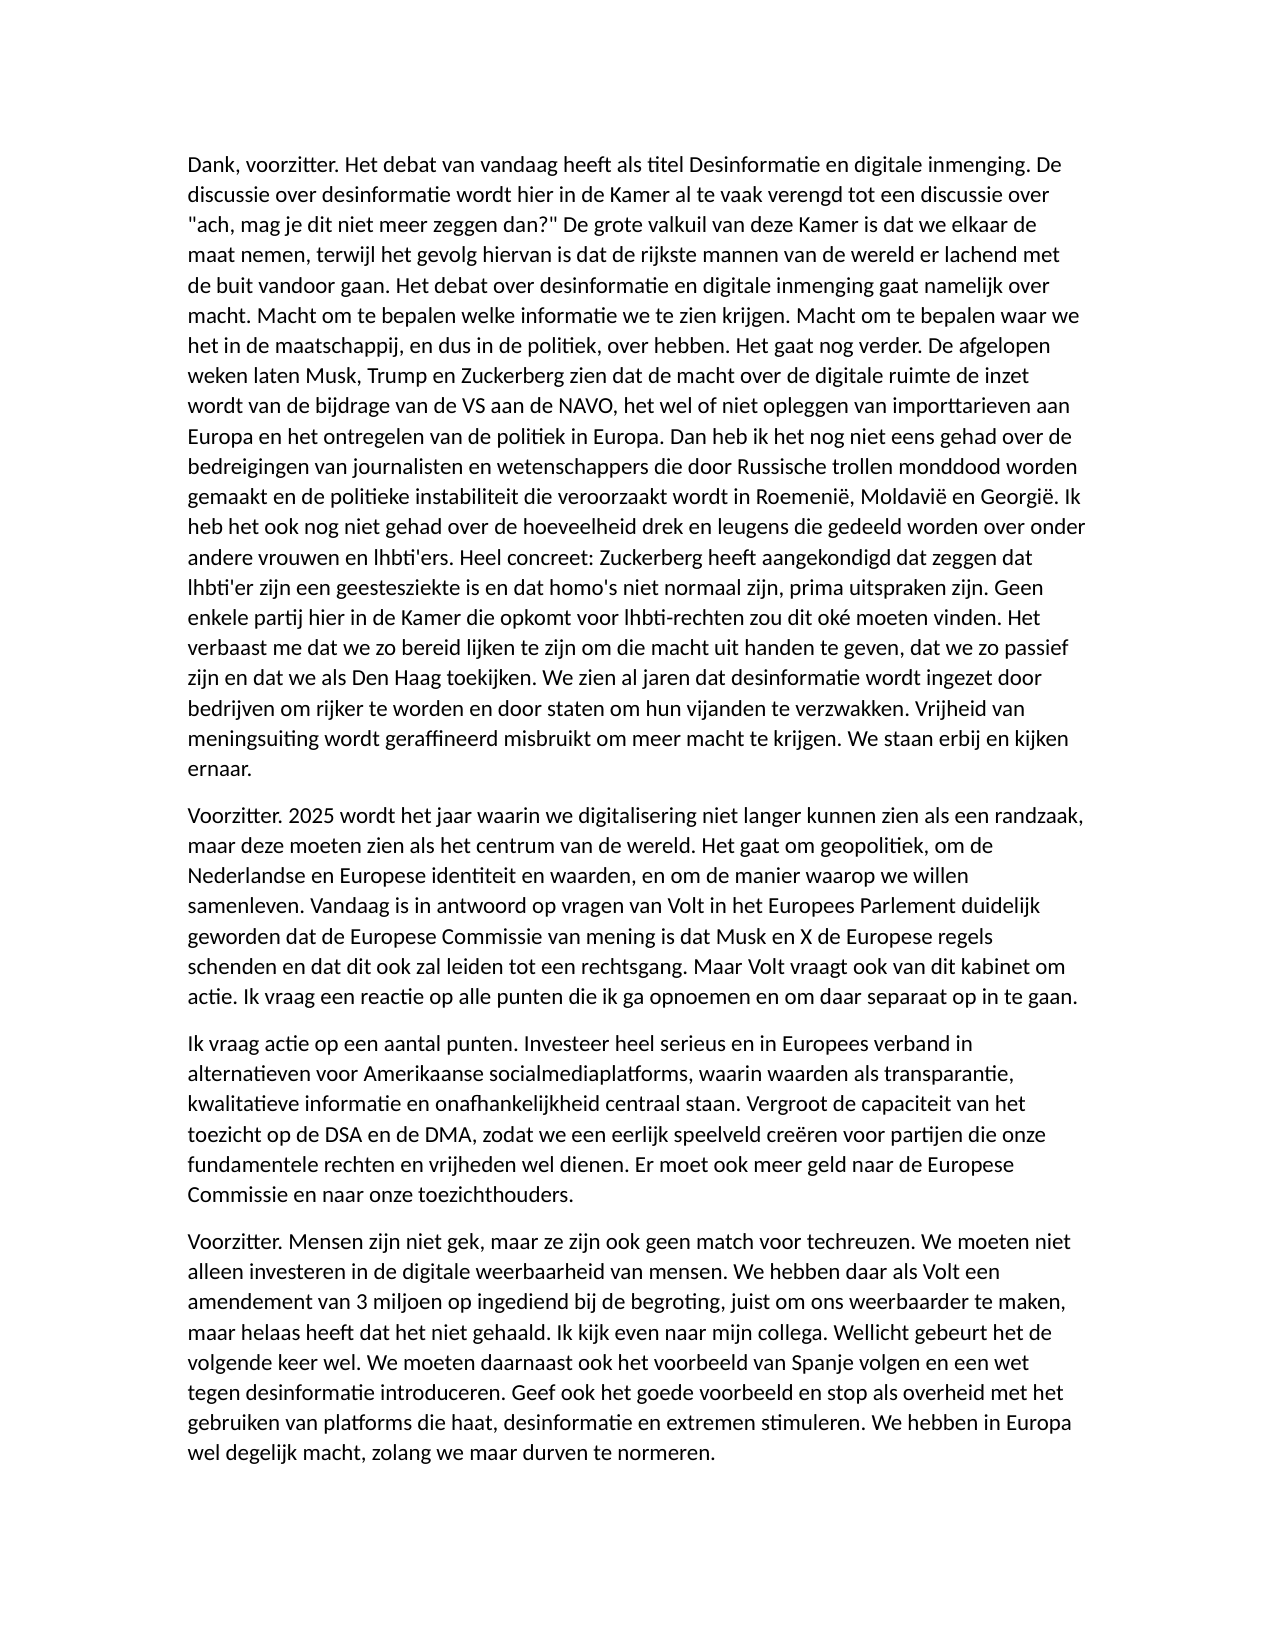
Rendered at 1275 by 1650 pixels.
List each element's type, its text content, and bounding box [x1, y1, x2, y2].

text Voorzitter. Mensen zijn niet gek, maar ze zijn ook geen match voor techreuzen. We moeten niet alleen investeren in de digitale weerbaarheid van mensen. We hebben daar als Volt een amendement van 3 miljoen op ingediend bij de begroting, juist om ons weerbaarder te maken, maar helaas heeft dat het niet gehaald. Ik kijk even naar mijn collega. Wellicht gebeurt het de volgende keer wel. We moeten daarnaast ook het voorbeeld van Spanje volgen en een wet tegen desinformatie introduceren. Geef ook het goede voorbeeld en stop als overheid met het gebruiken van platforms die haat, desinformatie en extremen stimuleren. We hebben in Europa wel degelijk macht, zolang we maar durven te normeren. [187, 1227, 1087, 1467]
text Dank, voorzitter. Het debat van vandaag heeft als titel Desinformatie en digitale inmenging. De discussie over desinformatie wordt hier in de Kamer al te vaak verengd tot een discussie over "ach, mag je dit niet meer zeggen dan?" De grote valkuil van deze Kamer is dat we elkaar de maat nemen, terwijl het gevolg hiervan is dat de rijkste mannen van de wereld er lachend met de buit vandoor gaan. Het debat over desinformatie en digitale inmenging gaat namelijk over macht. Macht om te bepalen welke informatie we te zien krijgen. Macht om te bepalen waar we het in de maatschappij, en dus in de politiek, over hebben. Het gaat nog verder. De afgelopen weken laten Musk, Trump en Zuckerberg zien dat de macht over de digitale ruimte de inzet wordt van de bijdrage van de VS aan de NAVO, het wel of niet opleggen van importtarieven aan Europa en het ontregelen van de politiek in Europa. Dan heb ik het nog niet eens gehad over de bedreigingen van journalisten en wetenschappers die door Russische trollen monddood worden gemaakt en de politieke instabiliteit die veroorzaakt wordt in Roemenië, Moldavië en Georgië. Ik heb het ook nog niet gehad over de hoeveelheid drek en leugens die gedeeld worden over onder andere vrouwen en lhbti'ers. Heel concreet: Zuckerberg heeft aangekondigd dat zeggen dat lhbti'er zijn een geestesziekte is en dat homo's niet normaal zijn, prima uitspraken zijn. Geen enkele partij hier in de Kamer die opkomt voor lhbti-rechten zou dit oké moeten vinden. Het verbaast me dat we zo bereid lijken te zijn om die macht uit handen te geven, dat we zo passief zijn en dat we als Den Haag toekijken. We zien al jaren dat desinformatie wordt ingezet door bedrijven om rijker te worden en door staten om hun vijanden te verzwakken. Vrijheid van meningsuiting wordt geraffineerd misbruikt om meer macht te krijgen. We staan erbij en kijken ernaar. [187, 150, 1087, 782]
text Ik vraag actie op een aantal punten. Investeer heel serieus en in Europees verband in alternatieven voor Amerikaanse socialmediaplatforms, waarin waarden als transparantie, kwalitatieve informatie en onafhankelijkheid centraal staan. Vergroot de capaciteit van het toezicht op de DSA en de DMA, zodat we een eerlijk speelveld creëren voor partijen die onze fundamentele rechten en vrijheden wel dienen. Er moet ook meer geld naar de Europese Commissie en naar onze toezichthouders. [187, 1029, 1087, 1208]
text Voorzitter. 2025 wordt het jaar waarin we digitalisering niet langer kunnen zien als een randzaak, maar deze moeten zien als het centrum van de wereld. Het gaat om geopolitiek, om de Nederlandse en Europese identiteit en waarden, en om de manier waarop we willen samenleven. Vandaag is in antwoord op vragen van Volt in het Europees Parlement duidelijk geworden dat de Europese Commissie van mening is dat Musk en X de Europese regels schenden en dat dit ook zal leiden tot een rechtsgang. Maar Volt vraagt ook van dit kabinet om actie. Ik vraag een reactie op alle punten die ik ga opnoemen en om daar separaat op in te gaan. [187, 801, 1087, 1010]
